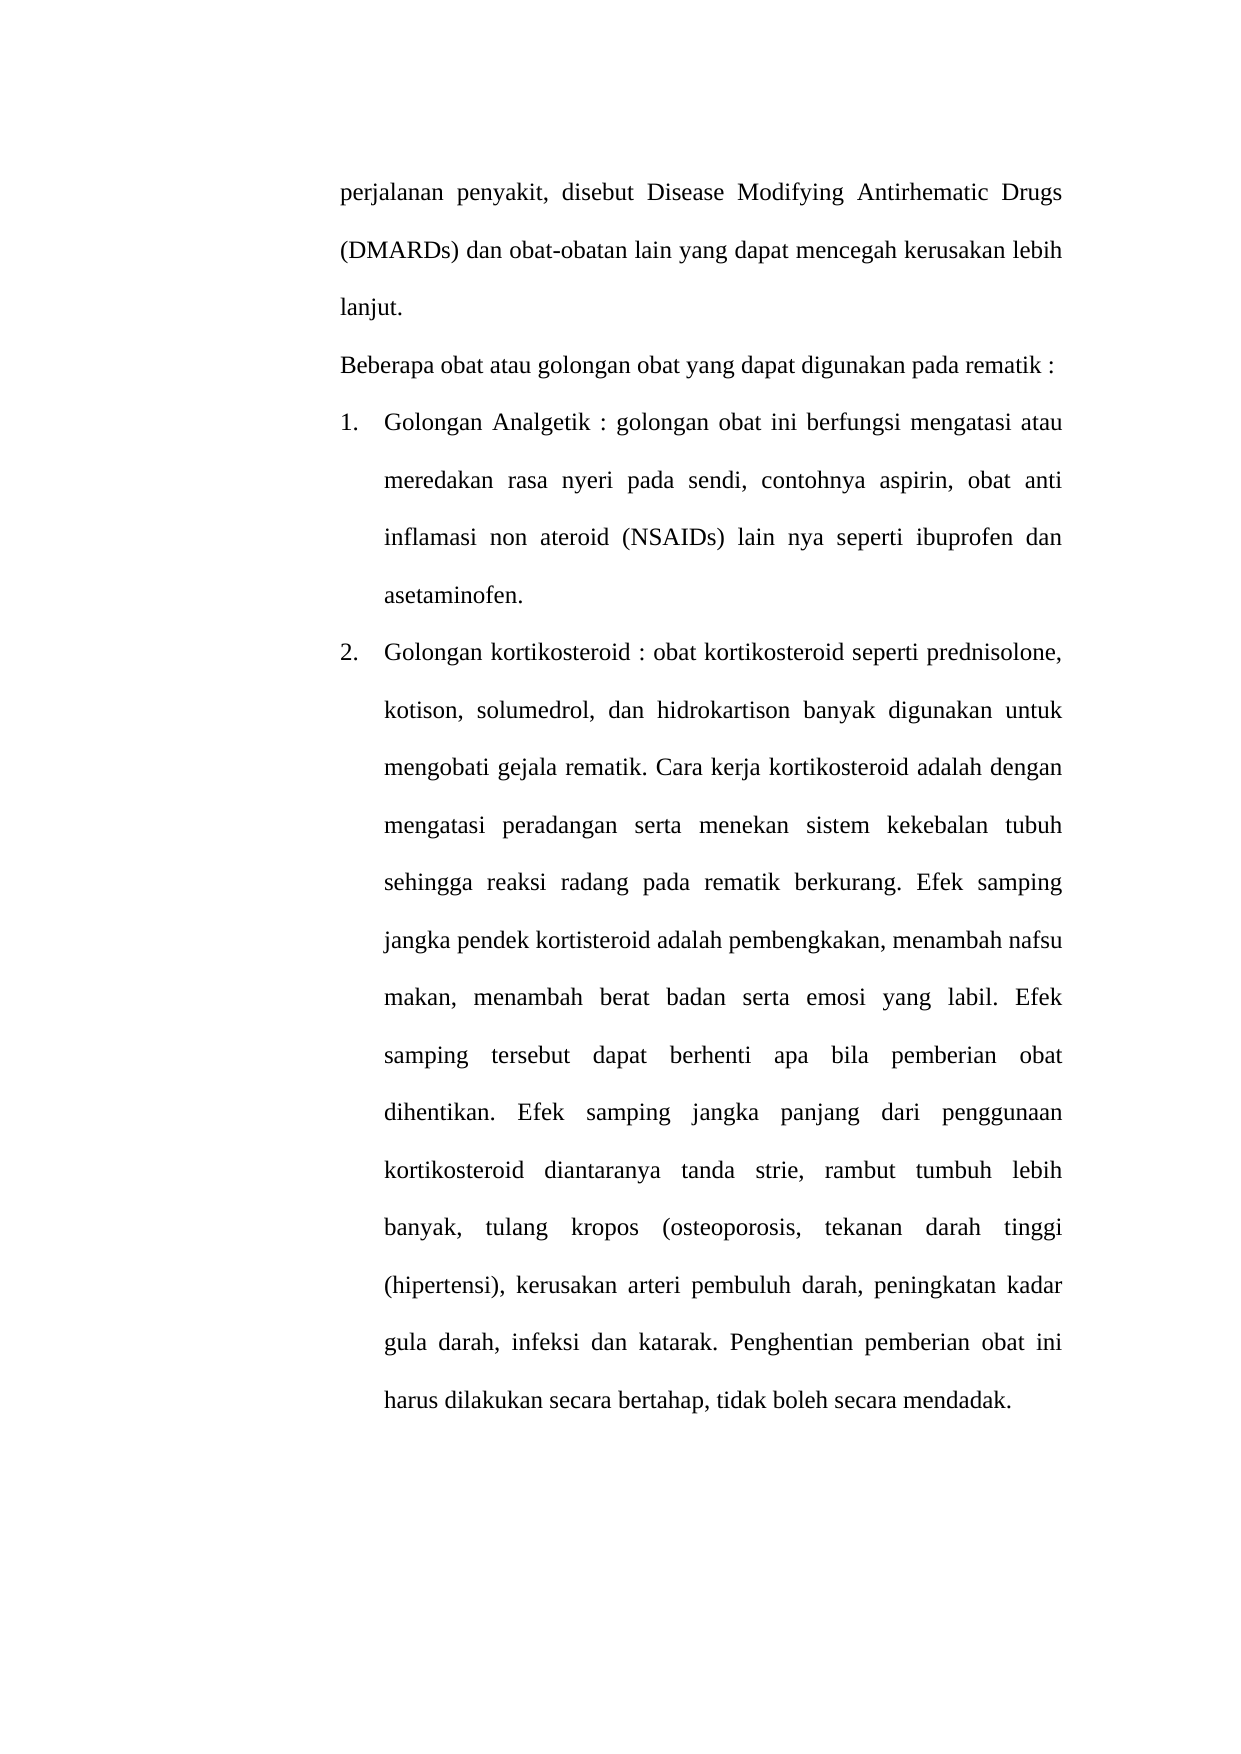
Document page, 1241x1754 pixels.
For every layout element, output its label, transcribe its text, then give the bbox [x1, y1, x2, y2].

list Golongan kortikosteroid : obat kortikosteroid seperti prednisolone, kotison, solumedrol, dan hidrokartison banyak digunakan untuk mengobati gejala rematik. Cara kerja kortikosteroid adalah dengan mengatasi peradangan serta menekan sistem kekebalan tubuh sehingga reaksi radang pada rematik berkurang. Efek samping jangka pendek kortisteroid adalah pembengkakan, menambah nafsu makan, menambah berat badan serta emosi yang labil. Efek samping tersebut dapat berhenti apa bila pemberian obat dihentikan. Efek samping jangka panjang dari penggunaan kortikosteroid diantaranya tanda strie, rambut tumbuh lebih banyak, tulang kropos (osteoporosis, tekanan darah tinggi (hipertensi), kerusakan arteri pembuluh darah, peningkatan kadar gula darah, infeksi dan katarak. Penghentian pemberian obat ini harus dilakukan secara bertahap, tidak boleh secara mendadak. [340, 637, 1063, 1413]
text Beberapa obat atau golongan obat yang dapat digunakan pada rematik : [265, 350, 1063, 378]
list Golongan Analgetik : golongan obat ini berfungsi mengatasi atau meredakan rasa nyeri pada sendi, contohnya aspirin, obat anti inflamasi non ateroid (NSAIDs) lain nya seperti ibuprofen dan asetaminofen. [340, 407, 1063, 608]
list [340, 177, 1063, 321]
